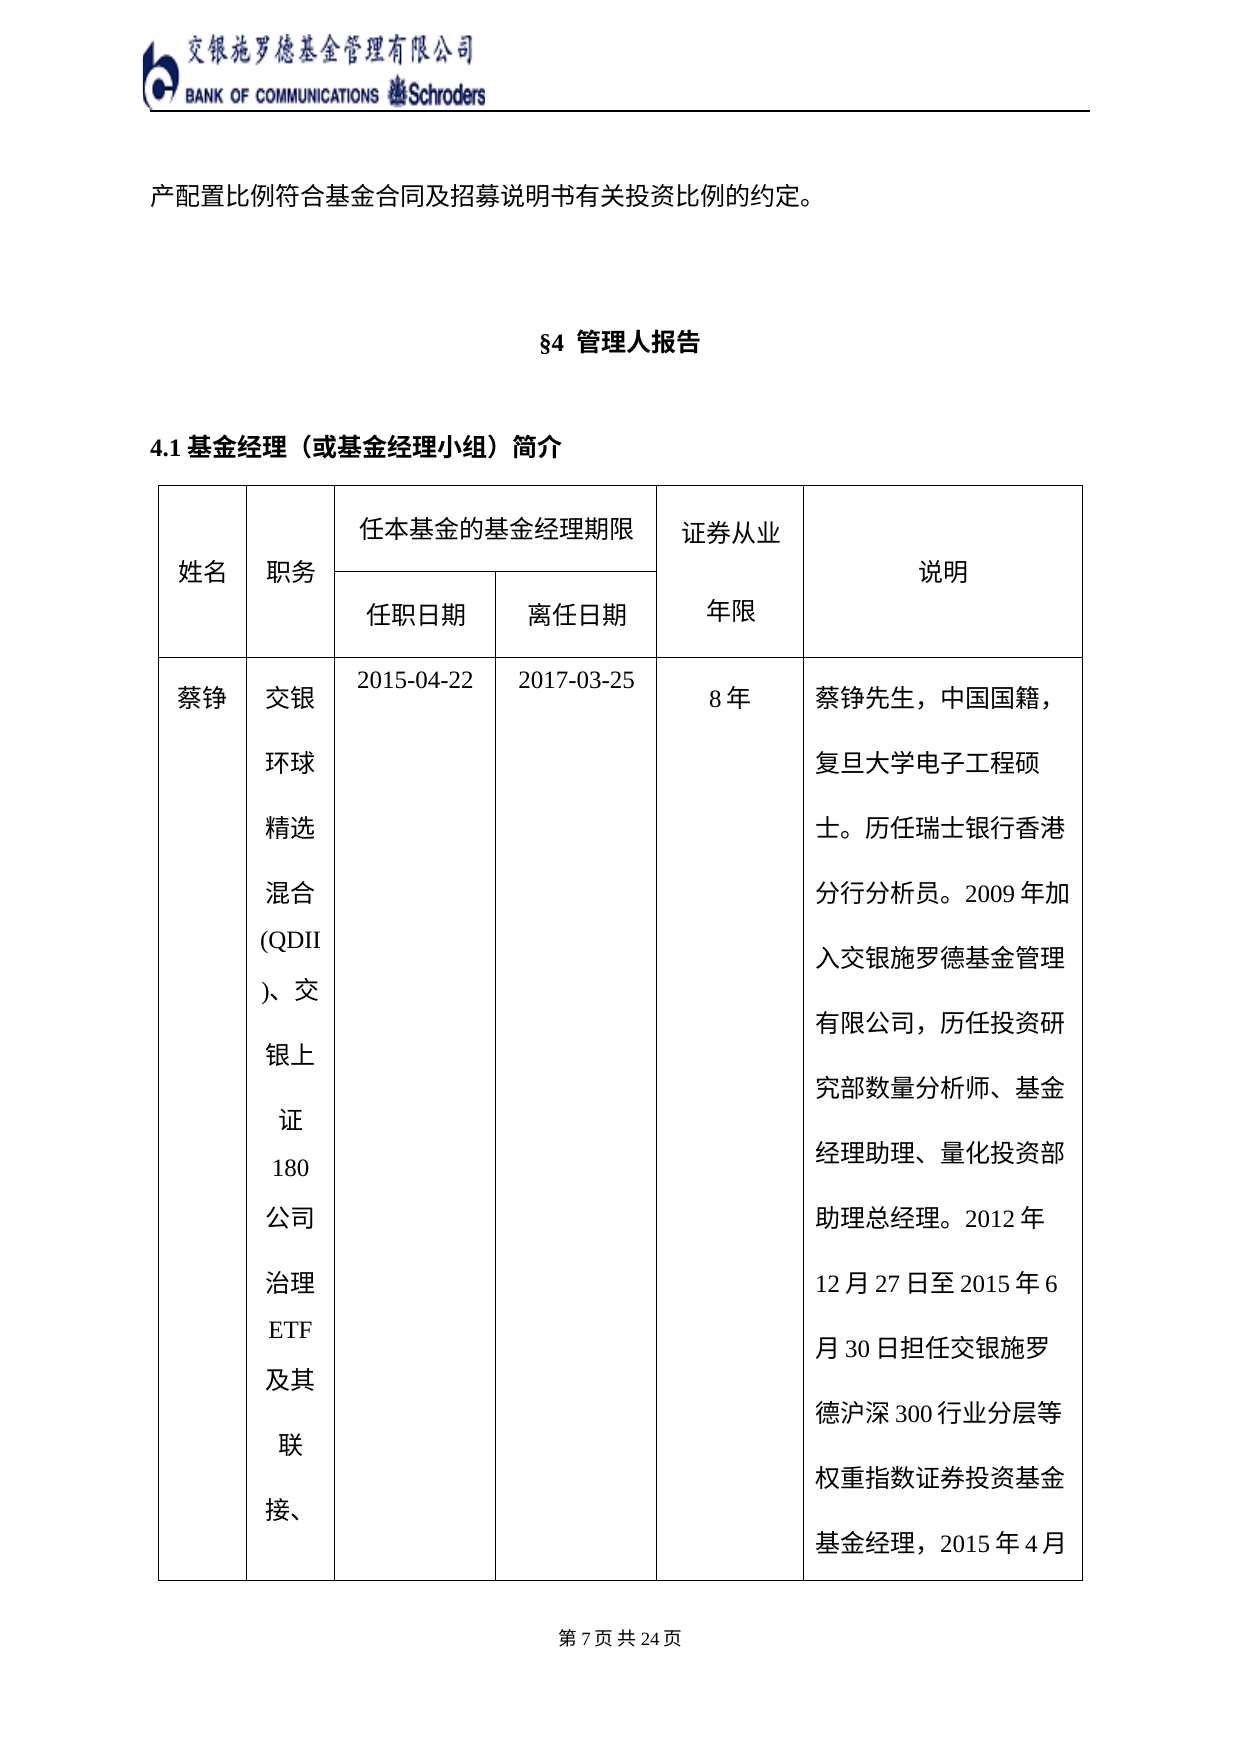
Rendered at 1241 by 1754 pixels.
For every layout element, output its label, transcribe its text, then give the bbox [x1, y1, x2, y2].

table_header 职务 [247, 486, 334, 657]
table_header 姓名 [159, 486, 246, 657]
table_cell 2015-04-22 [335, 658, 495, 1579]
table_cell 2017-03-25 [496, 658, 656, 1579]
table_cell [247, 658, 334, 1579]
table_cell 蔡铮 [159, 658, 246, 1579]
table_cell 任职日期 [335, 572, 495, 657]
table_cell 离任日期 [496, 572, 656, 657]
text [150, 162, 1090, 227]
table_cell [804, 658, 1082, 1579]
table_header 任本基金的基金经理期限 [335, 486, 656, 571]
table_header 证券从业年限 [657, 486, 803, 657]
table_cell 8年 [657, 658, 803, 1579]
subtitle §4 管理人报告 [150, 308, 1090, 373]
picture [142, 34, 485, 110]
table_header 说明 [804, 486, 1082, 657]
text 4.1 基金经理（或基金经理小组）简介 [150, 413, 1090, 478]
